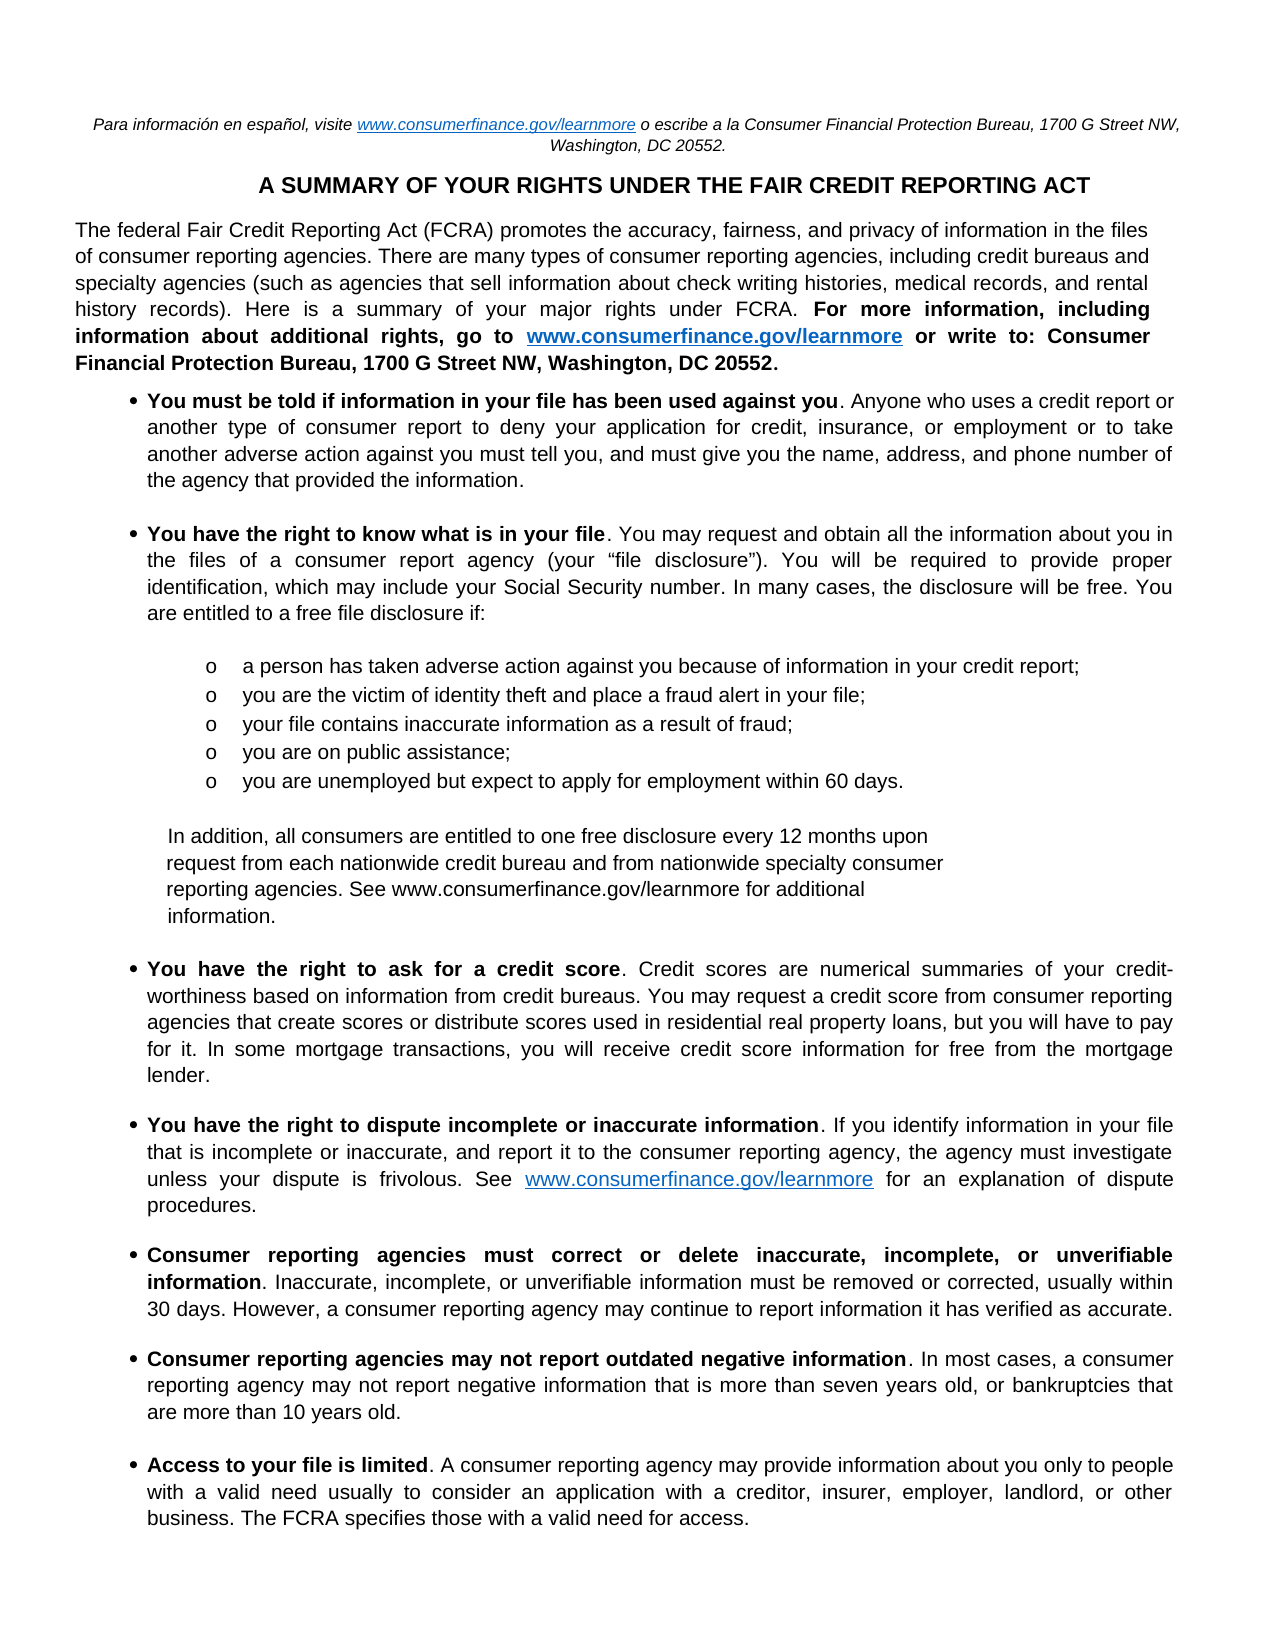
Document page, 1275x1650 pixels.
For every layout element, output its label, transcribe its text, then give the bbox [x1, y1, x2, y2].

list You have the right to know what is in your file. You may request and obtain all the information about you in the files of a consumer report agency (your “file disclosure”). You will be required to provide proper identification, which may include your Social Security number. In many cases, the disclosure will be free. You are entitled to a free file disclosure if: [130, 521, 1174, 625]
list your file contains inaccurate information as a result of fraud; [205, 712, 1174, 737]
list Access to your file is limited. A consumer reporting agency may provide information about you only to people with a valid need usually to consider an application with a creditor, insurer, employer, landlord, or other business. The FCRA specifies those with a valid need for access. [130, 1453, 1174, 1530]
list request from each nationwide credit bureau and from nationwide specialty consumer [166, 851, 1174, 874]
list You must be told if information in your file has been used against you. Anyone who uses a credit report or another type of consumer report to deny your application for credit, insurance, or employment or to take another adverse action against you must tell you, and must give you the name, address, and phone number of the agency that provided the information. [130, 388, 1174, 492]
list information. [167, 904, 1174, 928]
list you are unemployed but expect to apply for employment within 60 days. [205, 769, 1174, 795]
text Para información en español, visite www.consumerfinance.gov/learnmore o escribe a la Consumer Financial Protection Bureau, 1700 G Street NW, Washington, DC 20552. [75, 115, 1200, 155]
subtitle A SUMMARY OF YOUR RIGHTS UNDER THE FAIR CREDIT REPORTING ACT [149, 172, 1200, 198]
list Consumer reporting agencies must correct or delete inaccurate, incomplete, or unverifiable information. Inaccurate, incomplete, or unverifiable information must be removed or corrected, usually within 30 days. However, a consumer reporting agency may continue to report information it has verified as accurate. [130, 1243, 1174, 1344]
list reporting agencies. See www.consumerfinance.gov/learnmore for additional [166, 877, 1174, 901]
list In addition, all consumers are entitled to one free disclosure every 12 months upon [166, 797, 1174, 848]
text The federal Fair Credit Reporting Act (FCRA) promotes the accuracy, fairness, and privacy of information in the files of consumer reporting agencies. There are many types of consumer reporting agencies, including credit bureaus and specialty agencies (such as agencies that sell information about check writing histories, medical records, and rental history records). Here is a summary of your major rights under FCRA. For more information, including information about additional rights, go to www.consumerfinance.gov/learnmore or write to: Consumer Financial Protection Bureau, 1700 G Street NW, Washington, DC 20552. [75, 217, 1151, 376]
list Consumer reporting agencies may not report outdated negative information. In most cases, a consumer reporting agency may not report negative information that is more than seven years old, or bankruptcies that are more than 10 years old. [130, 1347, 1174, 1424]
list a person has taken adverse action against you because of information in your credit report; [205, 654, 1174, 680]
list You have the right to ask for a credit score. Credit scores are numerical summaries of your credit-worthiness based on information from credit bureaus. You may request a credit score from consumer reporting agencies that create scores or distribute scores used in residential real property loans, but you will have to pay for it. In some mortgage transactions, you will receive credit score information for free from the mortgage lender. [130, 957, 1174, 1111]
list you are on public assistance; [205, 740, 1174, 766]
list You have the right to dispute incomplete or inaccurate information. If you identify information in your file that is incomplete or inaccurate, and report it to the consumer reporting agency, the agency must investigate unless your dispute is frivolous. See www.consumerfinance.gov/learnmore for an explanation of dispute procedures. [130, 1113, 1174, 1241]
list you are the victim of identity theft and place a fraud alert in your file; [205, 683, 1174, 709]
